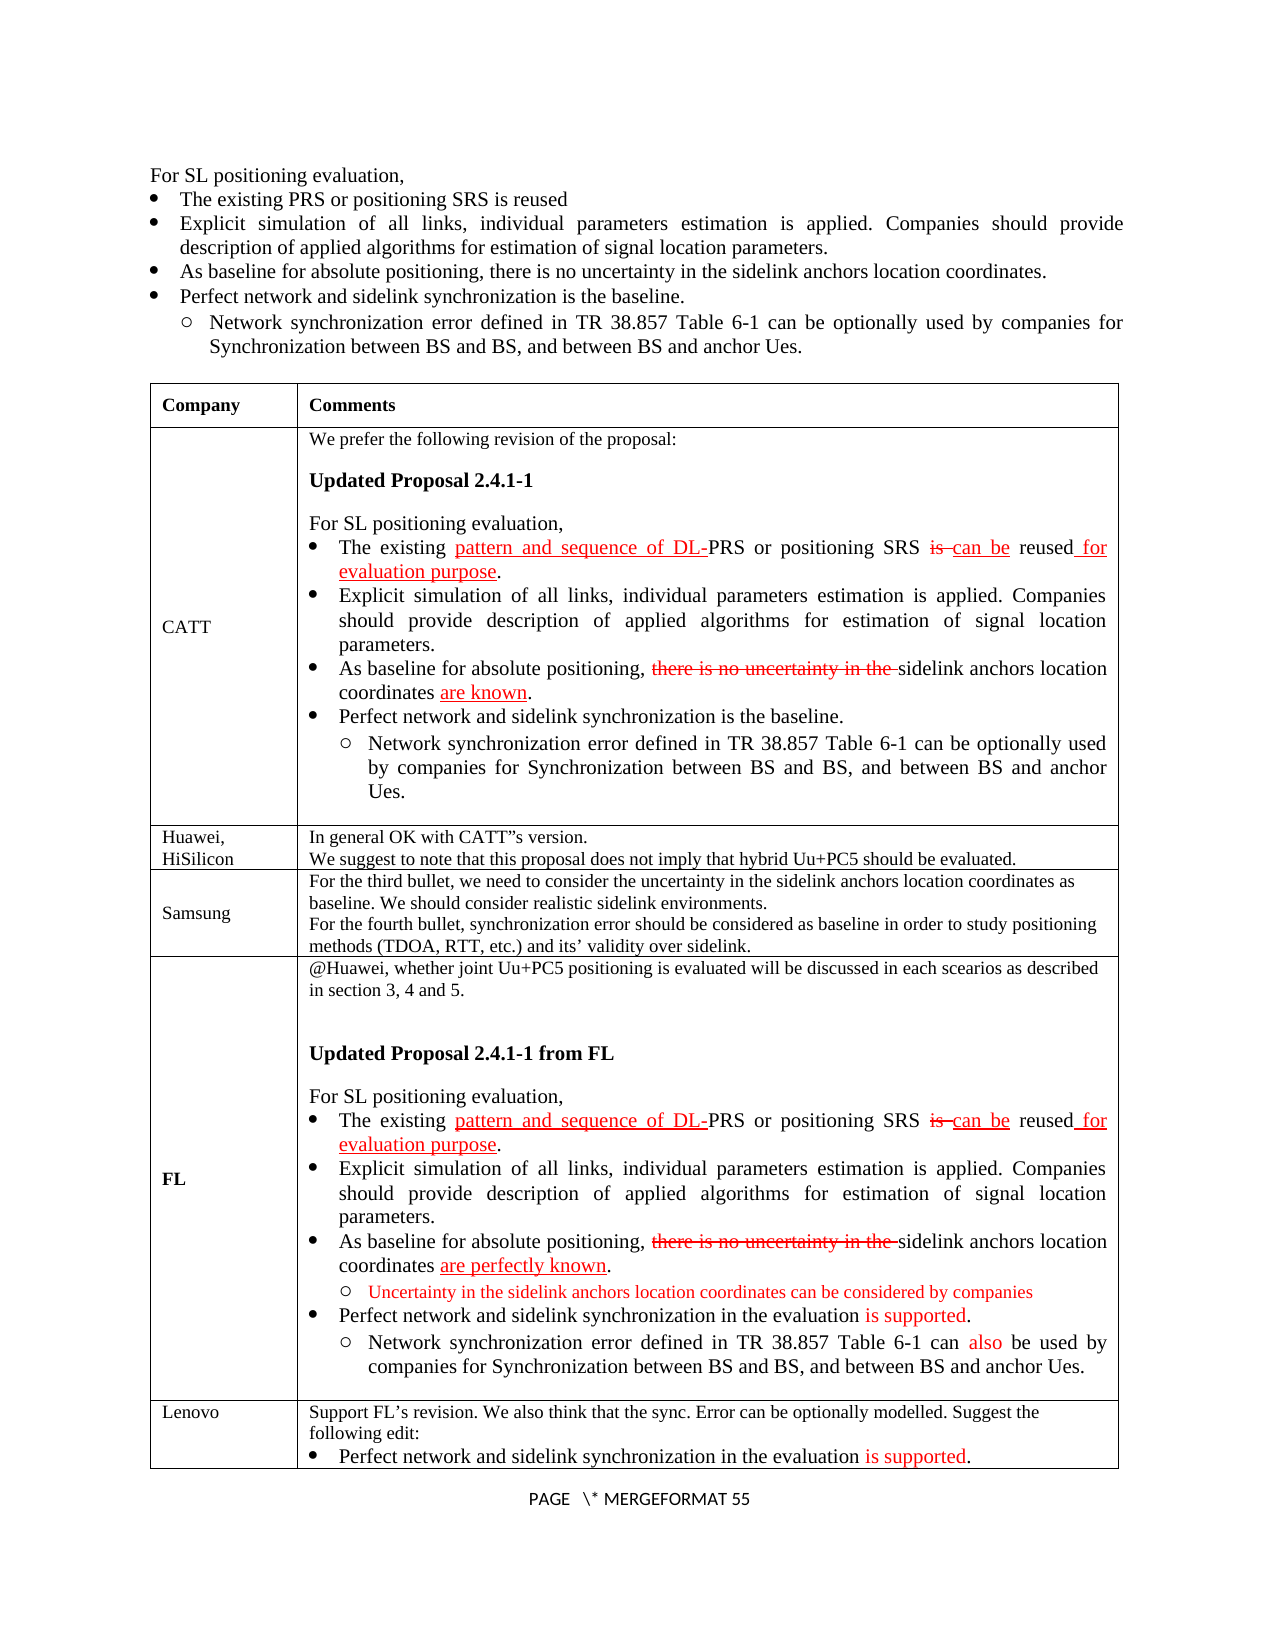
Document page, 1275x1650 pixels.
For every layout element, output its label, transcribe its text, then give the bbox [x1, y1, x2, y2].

table_cell @Huawei, whether joint Uu+PC5 positioning is evaluated will be discussed in each scearios as described in section 3, 4 and 5. Updated Proposal 2.4.1-1 from FL For SL positioning evaluation, The existing pattern and sequence of DL-PRS or positioning SRS is can be reused for evaluation purpose. Explicit simulation of all links, individual parameters estimation is applied. Companies should provide description of applied algorithms for estimation of signal location parameters. As baseline for absolute positioning, there is no uncertainty in the sidelink anchors location coordinates are perfectly known. Uncertainty in the sidelink anchors location coordinates can be considered by companies Perfect network and sidelink synchronization in the evaluation is supported. Network synchronization error defined in TR 38.857 Table 6-1 can also be used by companies for Synchronization between BS and BS, and between BS and anchor Ues. [298, 957, 1118, 1400]
table_header Company [151, 384, 297, 427]
table_cell FL [151, 957, 297, 1400]
text For SL positioning evaluation, [150, 162, 1125, 187]
table_header Comments [298, 384, 1118, 427]
table_cell We prefer the following revision of the proposal: Updated Proposal 2.4.1-1 For SL positioning evaluation, The existing pattern and sequence of DL-PRS or positioning SRS is can be reused for evaluation purpose. Explicit simulation of all links, individual parameters estimation is applied. Companies should provide description of applied algorithms for estimation of signal location parameters. As baseline for absolute positioning, there is no uncertainty in the sidelink anchors location coordinates are known. Perfect network and sidelink synchronization is the baseline. Network synchronization error defined in TR 38.857 Table 6-1 can be optionally used by companies for Synchronization between BS and BS, and between BS and anchor Ues. [298, 428, 1118, 825]
table_cell Huawei, HiSilicon [151, 826, 297, 869]
table_cell Samsung [151, 870, 297, 956]
list Perfect network and sidelink synchronization is the baseline. [150, 284, 1125, 308]
table_cell In general OK with CATT”s version. We suggest to note that this proposal does not imply that hybrid Uu+PC5 should be evaluated. [298, 826, 1118, 869]
table_cell For the third bullet, we need to consider the uncertainty in the sidelink anchors location coordinates as baseline. We should consider realistic sidelink environments. For the fourth bullet, synchronization error should be considered as baseline in order to study positioning methods (TDOA, RTT, etc.) and its’ validity over sidelink. [298, 870, 1118, 956]
table_cell Lenovo [151, 1401, 297, 1468]
table_cell CATT [151, 428, 297, 825]
list Explicit simulation of all links, individual parameters estimation is applied. Companies should provide description of applied algorithms for estimation of signal location parameters. [150, 211, 1125, 259]
list As baseline for absolute positioning, there is no uncertainty in the sidelink anchors location coordinates. [150, 259, 1125, 284]
list Network synchronization error defined in TR 38.857 Table 6-1 can be optionally used by companies for Synchronization between BS and BS, and between BS and anchor Ues. [179, 308, 1125, 358]
list The existing PRS or positioning SRS is reused [150, 187, 1125, 211]
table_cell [298, 1401, 1118, 1468]
